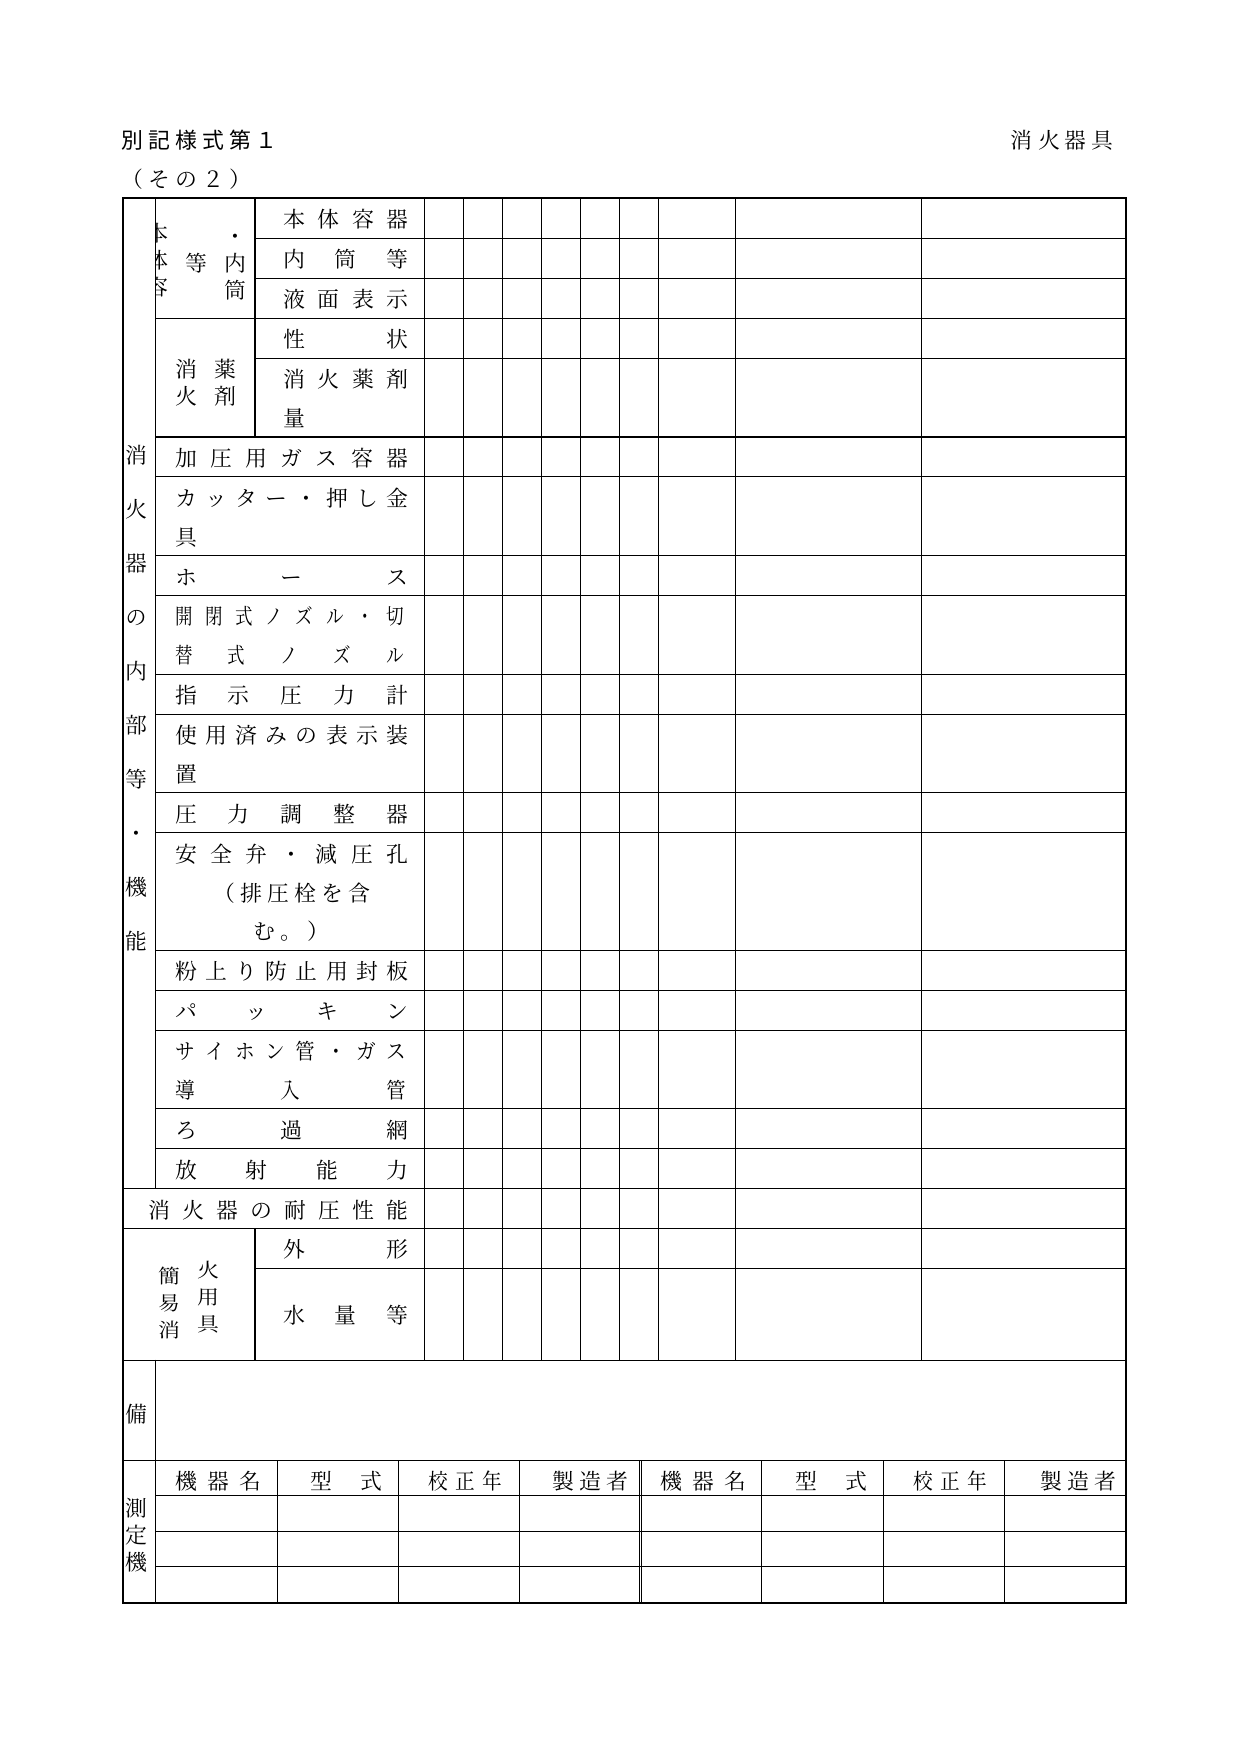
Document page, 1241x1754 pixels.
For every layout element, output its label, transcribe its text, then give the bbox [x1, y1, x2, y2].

table_cell [659, 675, 735, 713]
table_cell [922, 477, 1125, 555]
table_cell 消火薬剤量 [256, 359, 424, 436]
table_cell [736, 675, 921, 713]
table_cell [425, 1109, 463, 1148]
table_header [620, 199, 658, 238]
table_cell [922, 833, 1125, 950]
table_cell [464, 833, 502, 950]
table_cell [922, 1109, 1125, 1148]
table_cell [659, 1031, 735, 1108]
table_cell [503, 279, 541, 318]
table_cell ホース [156, 556, 424, 595]
table_cell [464, 1109, 502, 1148]
table_cell 液面表示 [256, 279, 424, 318]
table_cell 消火器の耐圧性能 [124, 1189, 424, 1228]
table_cell [542, 1269, 580, 1359]
table_cell [922, 279, 1125, 318]
table_cell [581, 239, 619, 278]
table_cell 機器名 [156, 1461, 277, 1495]
table_cell [659, 1229, 735, 1268]
table_cell [542, 359, 580, 436]
table_cell [542, 438, 580, 476]
table_cell [581, 596, 619, 674]
table_cell [736, 359, 921, 436]
table_cell [922, 239, 1125, 278]
table_cell 性状 [256, 319, 424, 358]
table_cell [659, 715, 735, 792]
table_cell [464, 1031, 502, 1108]
table_cell [620, 1031, 658, 1108]
table_cell [503, 1229, 541, 1268]
table_cell 水量等 [256, 1269, 424, 1359]
table_cell [620, 675, 658, 713]
table_cell [922, 1229, 1125, 1268]
table_cell [425, 991, 463, 1029]
table_cell [425, 951, 463, 990]
table_cell [503, 556, 541, 595]
table_header 消 火 器 の 内 部 等 ・ 機 能 [124, 199, 155, 1188]
table_cell 粉上り防止用封板 [156, 951, 424, 990]
table_cell 開閉式ノズル・切替式ノズル [156, 596, 424, 674]
table_header [581, 199, 619, 238]
table_cell [581, 477, 619, 555]
table_cell [503, 359, 541, 436]
table_cell [520, 1532, 639, 1566]
table_cell [425, 1189, 463, 1228]
table_cell [659, 596, 735, 674]
table_cell [922, 675, 1125, 713]
table_cell [620, 477, 658, 555]
table_cell 放射能力 [156, 1149, 424, 1188]
table_cell [464, 359, 502, 436]
table_cell [542, 991, 580, 1029]
table_cell [620, 1149, 658, 1188]
table_cell [659, 239, 735, 278]
table_cell 圧力調整器 [156, 793, 424, 832]
table_cell [659, 1269, 735, 1359]
table_cell [464, 239, 502, 278]
table_cell [659, 279, 735, 318]
table_cell 火用具 簡易消 [124, 1229, 254, 1359]
table_cell [464, 1229, 502, 1268]
table_cell [425, 1149, 463, 1188]
table_cell [520, 1496, 639, 1531]
table_cell [922, 1031, 1125, 1108]
table_cell 型式 [278, 1461, 398, 1495]
table_cell [503, 1189, 541, 1228]
table_cell [542, 1229, 580, 1268]
table_cell 薬剤 消火 [156, 319, 254, 436]
table_cell [736, 793, 921, 832]
table_cell [425, 675, 463, 713]
table_cell [542, 1149, 580, 1188]
table_cell [620, 951, 658, 990]
table_cell [659, 359, 735, 436]
table_cell [736, 1031, 921, 1108]
table_cell [542, 1189, 580, 1228]
table_cell ろ過網 [156, 1109, 424, 1148]
table_cell [642, 1496, 761, 1531]
table_cell [503, 1149, 541, 1188]
table_cell [464, 477, 502, 555]
table_cell [736, 477, 921, 555]
table_cell [922, 1149, 1125, 1188]
table_cell [659, 438, 735, 476]
table_cell [659, 477, 735, 555]
table_cell [464, 596, 502, 674]
table_cell [620, 596, 658, 674]
table_cell 指示圧力計 [156, 675, 424, 713]
table_cell [922, 438, 1125, 476]
table_cell 校正年月日 [884, 1461, 1004, 1495]
table_cell [503, 596, 541, 674]
table_cell [503, 1031, 541, 1108]
table_header [736, 199, 921, 238]
table_cell [542, 833, 580, 950]
table_cell [736, 1189, 921, 1228]
table_cell [620, 1269, 658, 1359]
table_cell [464, 1269, 502, 1359]
table_cell [425, 279, 463, 318]
table_cell [464, 675, 502, 713]
table_cell [542, 319, 580, 358]
table_cell [464, 1149, 502, 1188]
table_cell [659, 951, 735, 990]
table_cell [278, 1496, 398, 1531]
table_cell [399, 1532, 519, 1566]
table_cell [503, 951, 541, 990]
table_cell [581, 1149, 619, 1188]
table_cell [620, 359, 658, 436]
table_cell [620, 1109, 658, 1148]
table_cell [620, 239, 658, 278]
table_cell [922, 319, 1125, 358]
table_cell [736, 833, 921, 950]
table_cell [425, 793, 463, 832]
table_cell [659, 1189, 735, 1228]
table_cell [542, 675, 580, 713]
table_cell [736, 1109, 921, 1148]
table_cell サイホン管・ガス導入管 [156, 1031, 424, 1108]
table_cell [464, 279, 502, 318]
table_cell [922, 556, 1125, 595]
table_cell [542, 556, 580, 595]
table_header [922, 199, 1125, 238]
table_cell [278, 1532, 398, 1566]
table_cell パッキン [156, 991, 424, 1029]
table_cell [503, 477, 541, 555]
table_cell [620, 1229, 658, 1268]
table_cell [581, 951, 619, 990]
table_cell [503, 319, 541, 358]
table_cell [736, 951, 921, 990]
table_cell [503, 833, 541, 950]
table_cell [762, 1496, 883, 1531]
table_cell [762, 1567, 883, 1602]
table_cell [922, 793, 1125, 832]
table_cell [503, 715, 541, 792]
table_cell [503, 239, 541, 278]
table_cell [581, 833, 619, 950]
table_header [503, 199, 541, 238]
table_cell [425, 359, 463, 436]
table_cell [922, 715, 1125, 792]
table_cell [542, 793, 580, 832]
table_cell [581, 793, 619, 832]
table_cell [503, 438, 541, 476]
table_cell [736, 319, 921, 358]
table_cell [922, 596, 1125, 674]
table_cell [581, 1031, 619, 1108]
table_cell [659, 833, 735, 950]
table_cell [542, 1031, 580, 1108]
table_cell [156, 1567, 277, 1602]
table_cell [642, 1532, 761, 1566]
table_cell [736, 239, 921, 278]
table_cell [425, 239, 463, 278]
table_cell [425, 715, 463, 792]
table_cell [503, 675, 541, 713]
table_cell [156, 1496, 277, 1531]
table_cell [581, 1189, 619, 1228]
table_cell [736, 438, 921, 476]
table_cell [620, 715, 658, 792]
table_cell [581, 438, 619, 476]
table_cell [581, 279, 619, 318]
table_cell [464, 715, 502, 792]
table_cell [156, 1361, 1125, 1460]
table_cell [425, 556, 463, 595]
table_cell [399, 1567, 519, 1602]
table_cell [620, 1189, 658, 1228]
table_cell [542, 596, 580, 674]
table_cell 機器名 [642, 1461, 761, 1495]
table_cell [542, 279, 580, 318]
table_cell [659, 793, 735, 832]
table_cell [922, 951, 1125, 990]
table_cell [659, 1109, 735, 1148]
table_cell [464, 1189, 502, 1228]
table_cell [1005, 1532, 1125, 1566]
table_cell [620, 793, 658, 832]
table_cell [736, 715, 921, 792]
table_cell [425, 438, 463, 476]
table_cell [581, 319, 619, 358]
table_cell [1005, 1567, 1125, 1602]
table_cell 測定機器 [124, 1461, 155, 1602]
table_cell [425, 833, 463, 950]
table_cell 校正年月日 [399, 1461, 519, 1495]
table_cell [464, 951, 502, 990]
table_cell [922, 991, 1125, 1029]
table_cell [922, 1269, 1125, 1359]
table_cell [922, 359, 1125, 436]
table_header [542, 199, 580, 238]
table_cell 外形 [256, 1229, 424, 1268]
table_cell [425, 1031, 463, 1108]
table_header 本体容器 [256, 199, 424, 238]
table_cell 型式 [762, 1461, 883, 1495]
table_cell [581, 715, 619, 792]
table_cell [620, 279, 658, 318]
table_cell [659, 1149, 735, 1188]
table_cell [542, 951, 580, 990]
table_cell 製造者名 [1005, 1461, 1125, 1495]
table_cell 内筒等 [256, 239, 424, 278]
table_cell [581, 359, 619, 436]
table_cell [736, 556, 921, 595]
table_cell [520, 1567, 639, 1602]
table_cell [642, 1567, 761, 1602]
table_cell [425, 1269, 463, 1359]
table_cell [736, 1149, 921, 1188]
table_cell [620, 556, 658, 595]
table_cell [464, 991, 502, 1029]
table_cell [425, 477, 463, 555]
table_cell [581, 1109, 619, 1148]
table_cell [581, 1229, 619, 1268]
table_cell [620, 833, 658, 950]
table_cell [581, 991, 619, 1029]
table_cell [884, 1532, 1004, 1566]
text 別記様式第１ 消火器具（その２） [121, 119, 1119, 197]
table_header [425, 199, 463, 238]
table_cell [503, 1109, 541, 1148]
table_cell [503, 991, 541, 1029]
table_cell 備 考 [124, 1361, 155, 1460]
table_cell [736, 279, 921, 318]
table_cell [425, 596, 463, 674]
table_cell [581, 556, 619, 595]
table_cell [659, 556, 735, 595]
table_cell [156, 1532, 277, 1566]
table_cell [762, 1532, 883, 1566]
table_cell [736, 1229, 921, 1268]
table_cell [542, 477, 580, 555]
table_cell 安全弁・減圧孔 （排圧栓を含む。） [156, 833, 424, 950]
table_cell [736, 1269, 921, 1359]
table_cell [620, 991, 658, 1029]
table_cell [503, 1269, 541, 1359]
table_cell [581, 1269, 619, 1359]
table_cell 加圧用ガス容器 [156, 438, 424, 476]
table_cell [464, 319, 502, 358]
table_cell [620, 438, 658, 476]
table_header [464, 199, 502, 238]
table_cell [736, 991, 921, 1029]
table_cell [581, 675, 619, 713]
table_cell [736, 596, 921, 674]
table_cell 製造者名 [520, 1461, 639, 1495]
table_cell [503, 793, 541, 832]
table_cell [620, 319, 658, 358]
table_cell カッター・押し金具 [156, 477, 424, 555]
table_cell [1005, 1496, 1125, 1531]
table_cell [922, 1189, 1125, 1228]
table_cell [278, 1567, 398, 1602]
table_cell [659, 319, 735, 358]
table_header [659, 199, 735, 238]
table_cell [884, 1496, 1004, 1531]
table_cell [542, 715, 580, 792]
table_cell [425, 1229, 463, 1268]
table_cell [542, 1109, 580, 1148]
table_cell [464, 793, 502, 832]
table_cell 使用済みの表示装置 [156, 715, 424, 792]
table_cell [884, 1567, 1004, 1602]
table_cell [464, 556, 502, 595]
table_header ・内筒等 本体容器 [156, 199, 254, 318]
table_cell [399, 1496, 519, 1531]
table_cell [464, 438, 502, 476]
table_cell [542, 239, 580, 278]
table_cell [425, 319, 463, 358]
table_cell [659, 991, 735, 1029]
